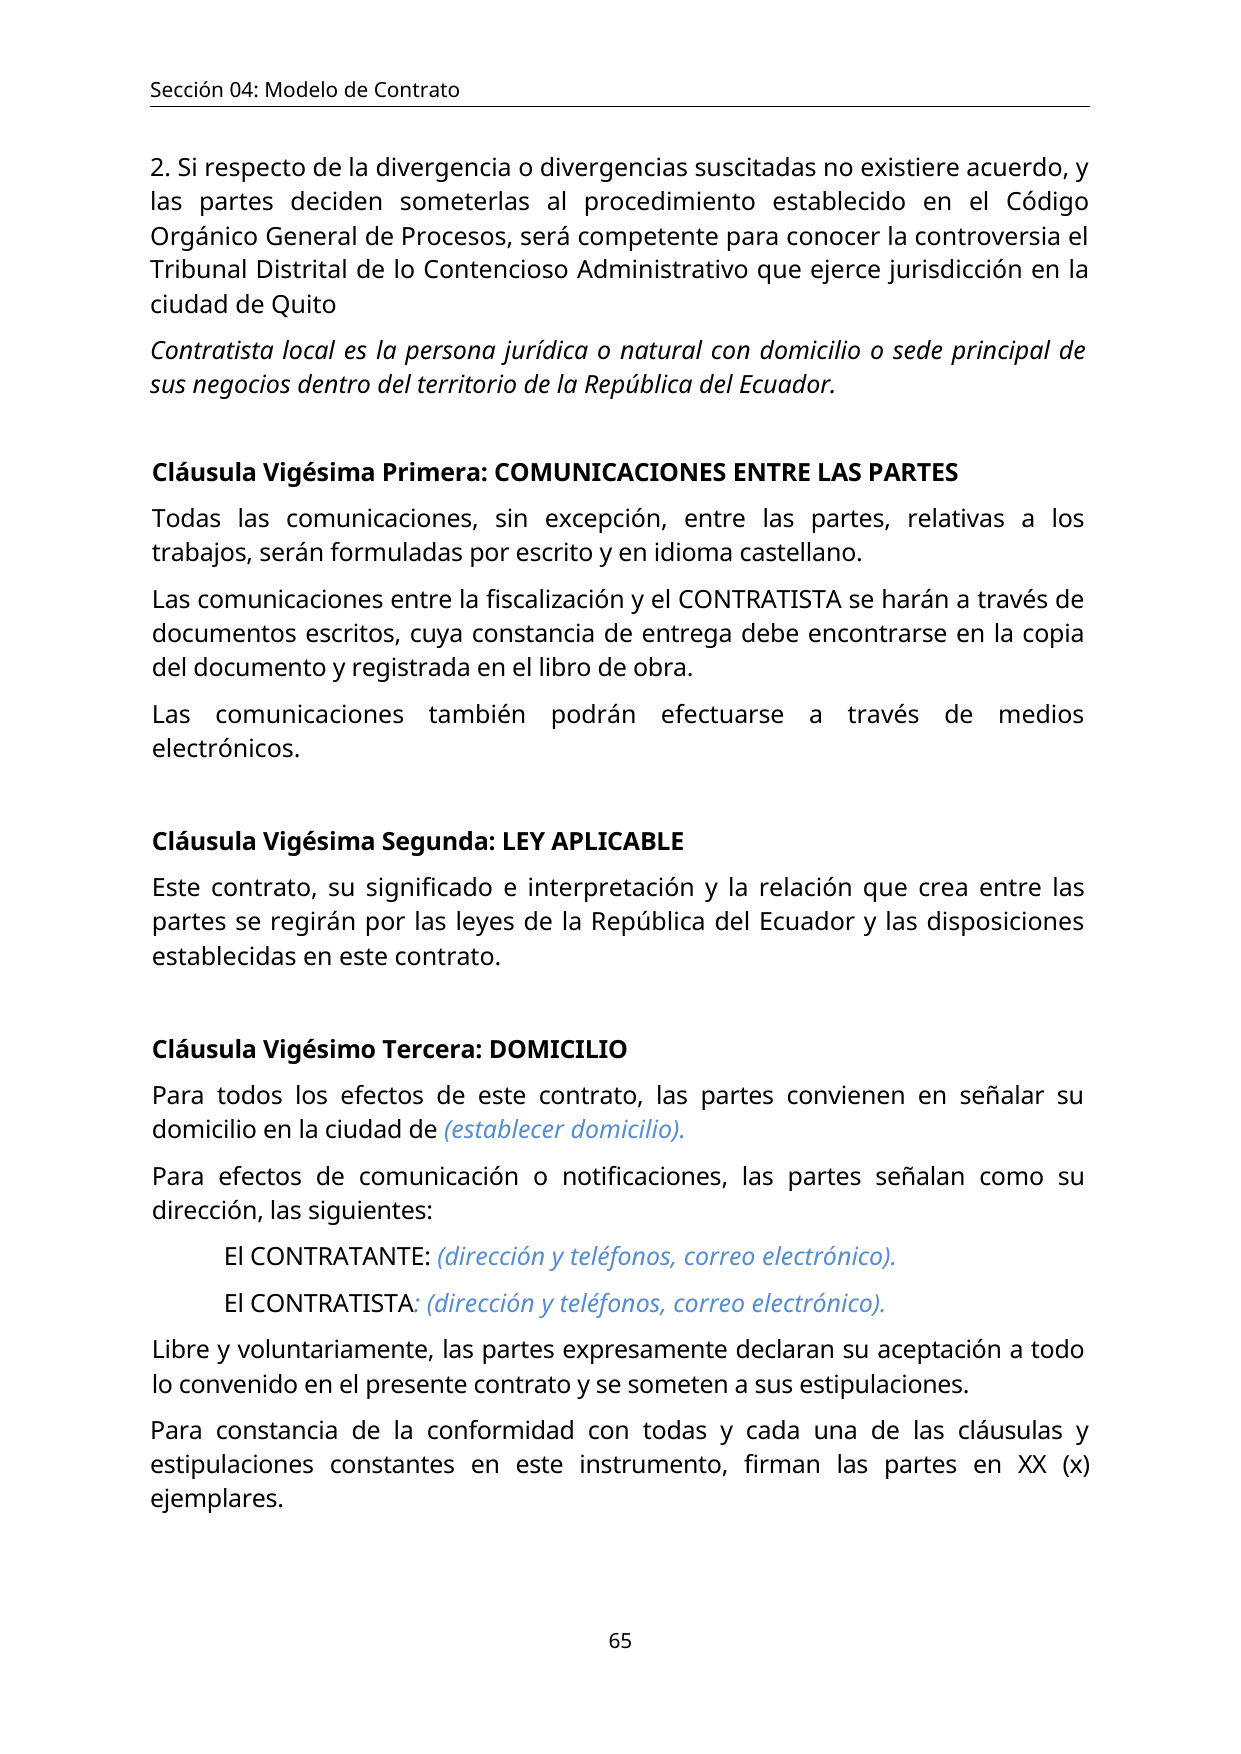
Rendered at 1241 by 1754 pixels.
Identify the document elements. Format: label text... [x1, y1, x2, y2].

text Para efectos de comunicación o notificaciones, las partes señalan como su dirección, las siguientes: [152, 1158, 1086, 1227]
text Para todos los efectos de este contrato, las partes convienen en señalar su domicilio en la ciudad de (establecer domicilio). [152, 1078, 1086, 1146]
text Las comunicaciones también podrán efectuarse a través de medios electrónicos. [152, 696, 1086, 764]
text El CONTRATANTE: (dirección y teléfonos, correo electrónico). [152, 1239, 1086, 1273]
text Para constancia de la conformidad con todas y cada una de las cláusulas y estipulaciones constantes en este instrumento, firman las partes en XX (x) ejemplares. [150, 1413, 1090, 1515]
text Libre y voluntariamente, las partes expresamente declaran su aceptación a todo lo convenido en el presente contrato y se someten a sus estipulaciones. [152, 1332, 1086, 1400]
text Las comunicaciones entre la fiscalización y el CONTRATISTA se harán a través de documentos escritos, cuya constancia de entrega debe encontrarse en la copia del documento y registrada en el libro de obra. [152, 582, 1086, 684]
text El CONTRATISTA: (dirección y teléfonos, correo electrónico). [152, 1286, 1086, 1320]
text 2. Si respecto de la divergencia o divergencias suscitadas no existiere acuerdo, y las partes deciden someterlas al procedimiento establecido en el Código Orgánico General de Procesos, será competente para conocer la controversia el Tribunal Distrital de lo Contencioso Administrativo que ejerce jurisdicción en la ciudad de Quito [150, 150, 1090, 320]
text Cláusula Vigésimo Tercera: DOMICILIO [152, 1031, 1086, 1065]
text Contratista local es la persona jurídica o natural con domicilio o sede principal de sus negocios dentro del territorio de la República del Ecuador. [150, 333, 1090, 401]
text Cláusula Vigésima Primera: COMUNICACIONES ENTRE LAS PARTES [152, 454, 1086, 488]
text Todas las comunicaciones, sin excepción, entre las partes, relativas a los trabajos, serán formuladas por escrito y en idioma castellano. [152, 501, 1086, 569]
text Cláusula Vigésima Segunda: LEY APLICABLE [152, 823, 1086, 857]
text Este contrato, su significado e interpretación y la relación que crea entre las partes se regirán por las leyes de la República del Ecuador y las disposiciones establecidas en este contrato. [152, 870, 1086, 972]
